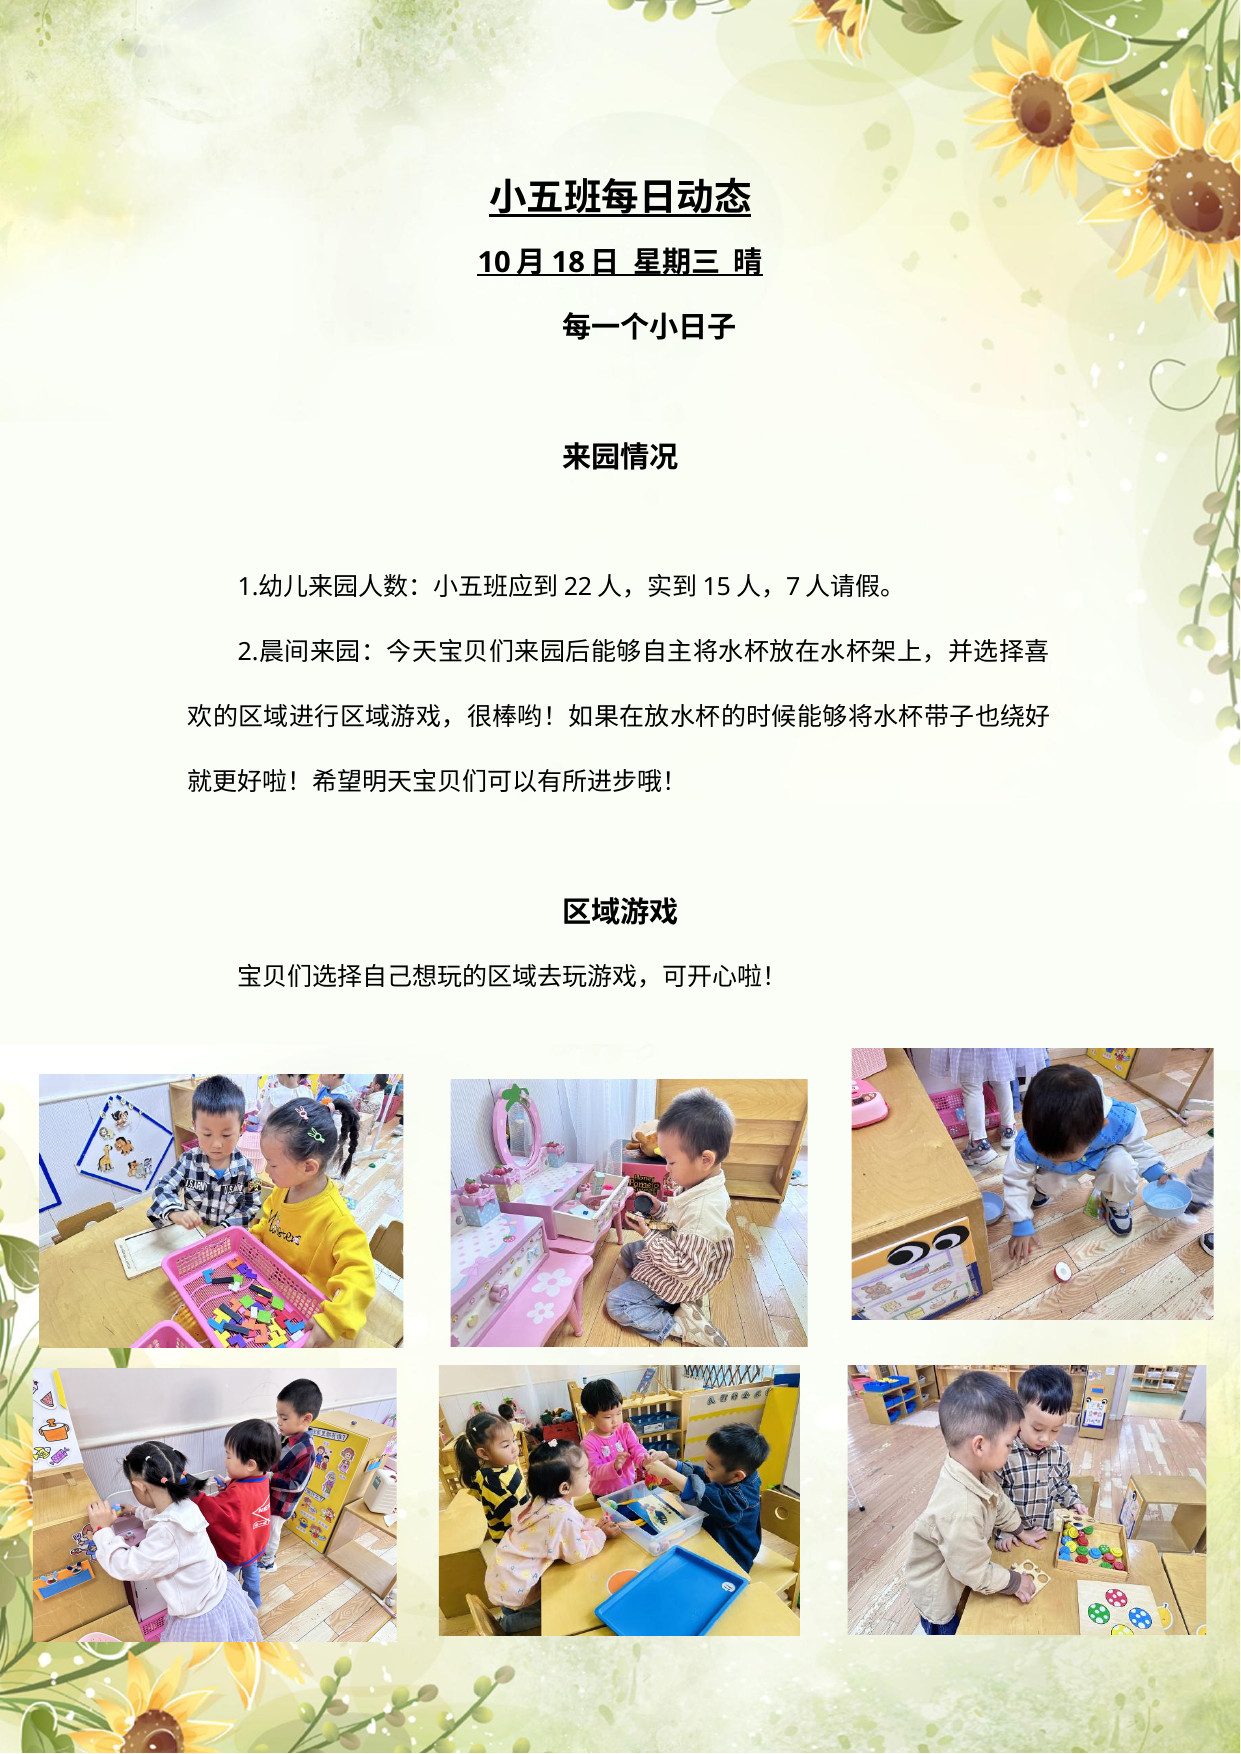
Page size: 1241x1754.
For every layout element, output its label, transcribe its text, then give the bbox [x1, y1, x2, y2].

text 每一个小日子 [187, 292, 1053, 357]
text 2.晨间来园：今天宝贝们来园后能够自主将水杯放在水杯架上，并选择喜欢的区域进行区域游戏，很棒哟！如果在放水杯的时候能够将水杯带子也绕好就更好啦！希望明天宝贝们可以有所进步哦！ [187, 617, 1053, 812]
text 10月18日 星期三 晴 [187, 227, 1053, 292]
text 区域游戏 [187, 877, 1053, 942]
picture [0, 0, 1241, 1753]
text 来园情况 [187, 422, 1053, 487]
text 小五班每日动态 [187, 162, 1053, 227]
text 1.幼儿来园人数：小五班应到22人，实到15人，7人请假。 [187, 552, 1053, 617]
text 宝贝们选择自己想玩的区域去玩游戏，可开心啦！ [187, 942, 1053, 1007]
